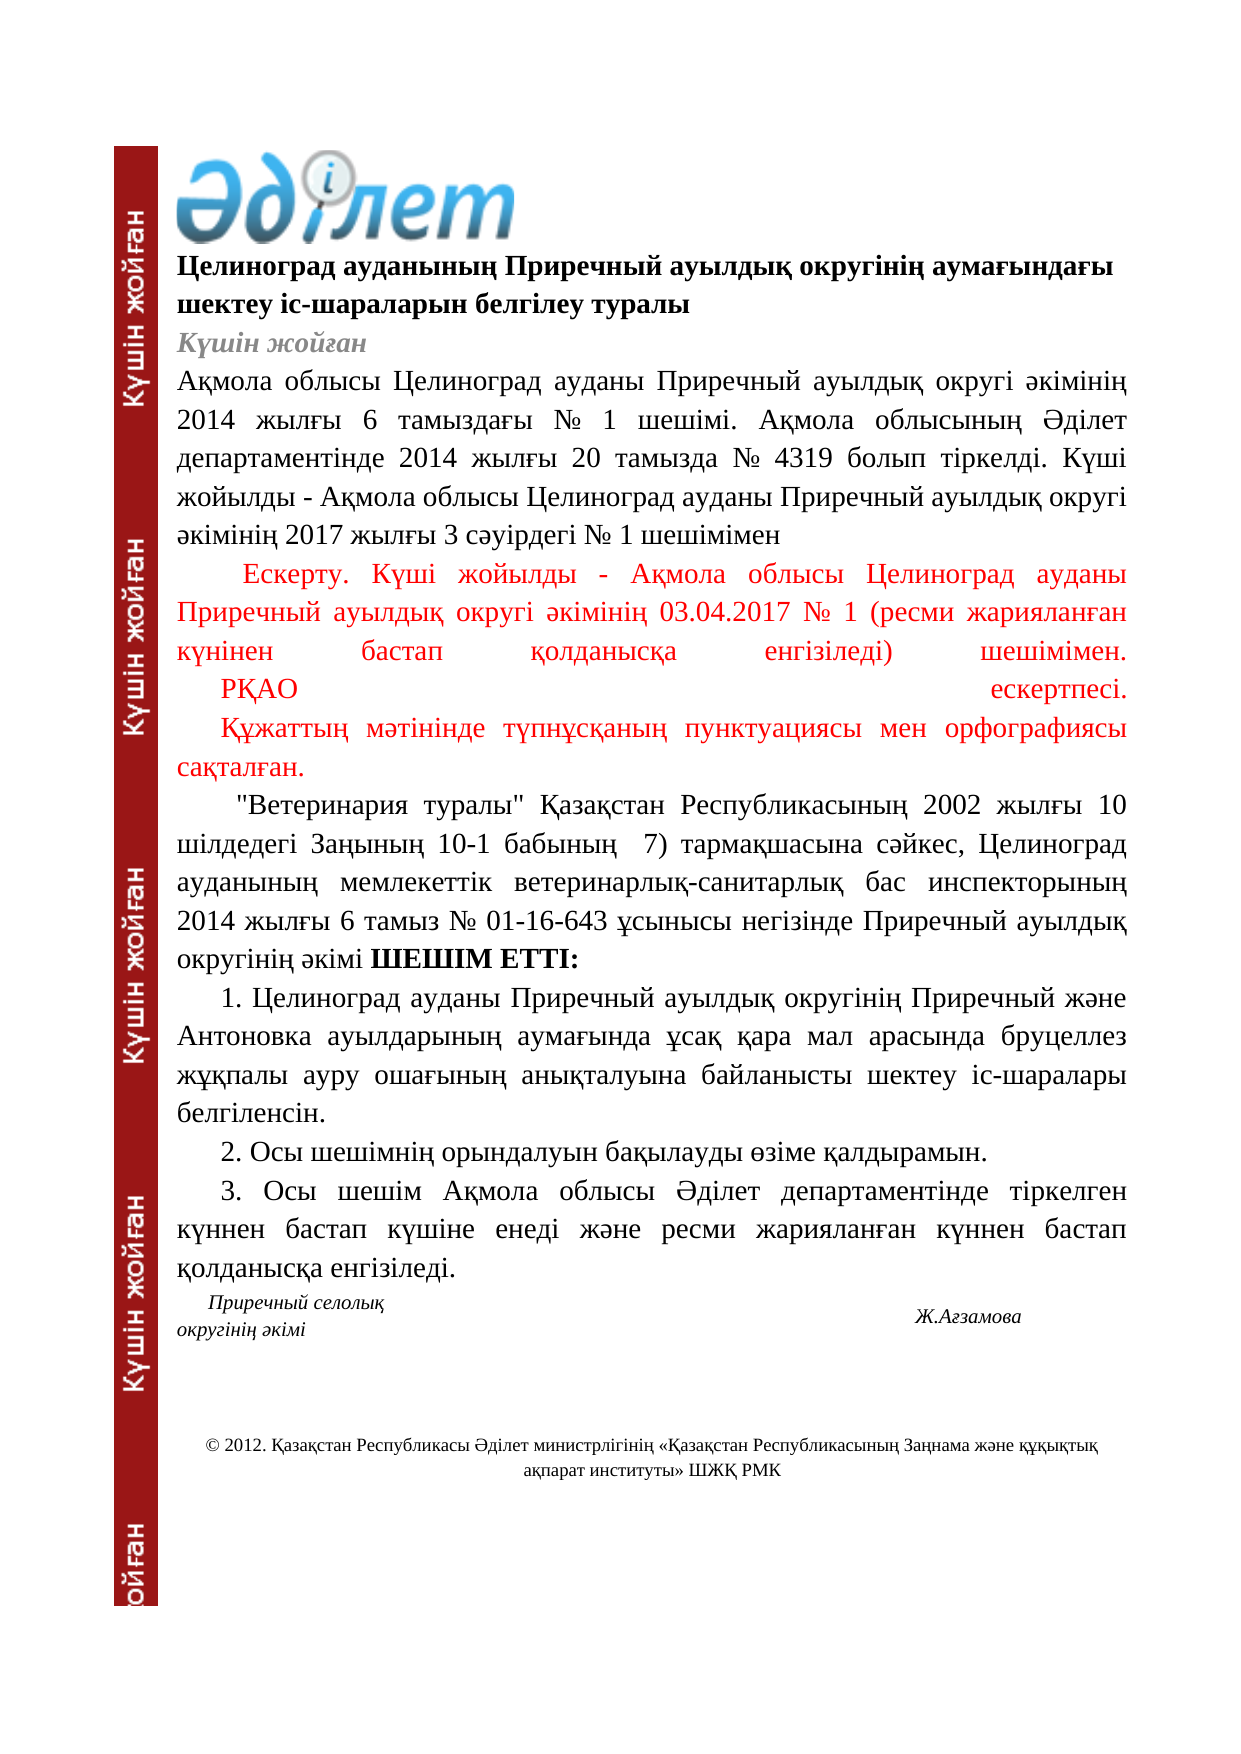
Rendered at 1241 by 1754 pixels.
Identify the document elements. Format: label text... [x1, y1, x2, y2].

picture [114, 320, 158, 325]
picture [114, 1480, 158, 1606]
text © 2012. Қазақстан Республикасы Әділет министрлігінің «Қазақстан Республикасының Заңнама және құқықтық ақпарат институты» ШЖҚ РМК [112, 1434, 1128, 1480]
text 2. Осы шешімнің орындалуын бақылауды өзіме қалдырамын. [112, 1134, 1128, 1168]
text "Ветеринария туралы" Қазақстан Республикасының 2002 жылғы 10 шілдедегі Заңының 10-1 бабының 7) тармақшасына сәйкес, Целиноград ауданының мемлекеттік ветеринарлық-санитарлық бас инспекторының 2014 жылғы 6 тамыз № 01-16-643 ұсынысы негізінде Приречный ауылдық округінің әкімі ШЕШІМ ЕТТІ: [112, 787, 1128, 975]
text Целиноград ауданының Приречный ауылдық округінің аумағындағы шектеу іс-шараларын белгілеу туралы [112, 248, 1128, 320]
table_header Ж.Ағзамова [913, 1288, 1240, 1347]
picture [114, 146, 158, 248]
picture [114, 1129, 158, 1134]
picture [114, 551, 158, 556]
picture [114, 782, 158, 787]
text 3. Осы шешім Ақмола облысы Әділет департаментінде тіркелген күннен бастап күшіне енеді және ресми жарияланған күннен бастап қолданысқа енгізіледі. [112, 1173, 1128, 1283]
picture [114, 1347, 158, 1434]
text Ақмола облысы Целиноград ауданы Приречный ауылдық округі әкімінің 2014 жылғы 6 тамыздағы № 1 шешімі. Ақмола облысының Әділет департаментінде 2014 жылғы 20 тамызда № 4319 болып тіркелді. Күші жойылды - Ақмола облысы Целиноград ауданы Приречный ауылдық округі әкімінің 2017 жылғы 3 сәуірдегі № 1 шешімімен [112, 363, 1128, 551]
picture [176, 150, 515, 244]
table_header Приречный селолық округінің әкімі [101, 1288, 913, 1347]
text 1. Целиноград ауданы Приречный ауылдық округінің Приречный және Антоновка ауылдарының аумағында ұсақ қара мал арасында бруцеллез жұқпалы ауру ошағының анықталуына байланысты шектеу іс-шаралары белгіленсін. [112, 980, 1128, 1129]
picture [114, 358, 158, 363]
picture [114, 975, 158, 980]
text Күшін жойған [112, 325, 1128, 358]
picture [114, 1168, 158, 1173]
picture [114, 1283, 158, 1288]
text Ескерту. Күші жойылды - Ақмола облысы Целиноград ауданы Приречный ауылдық округі әкімінің 03.04.2017 № 1 (ресми жарияланған күнінен бастап қолданысқа енгізіледі) шешімімен. РҚАО ескертпесі. Құжаттың мәтінінде түпнұсқаның пунктуациясы мен орфографиясы сақталған. [112, 556, 1128, 782]
